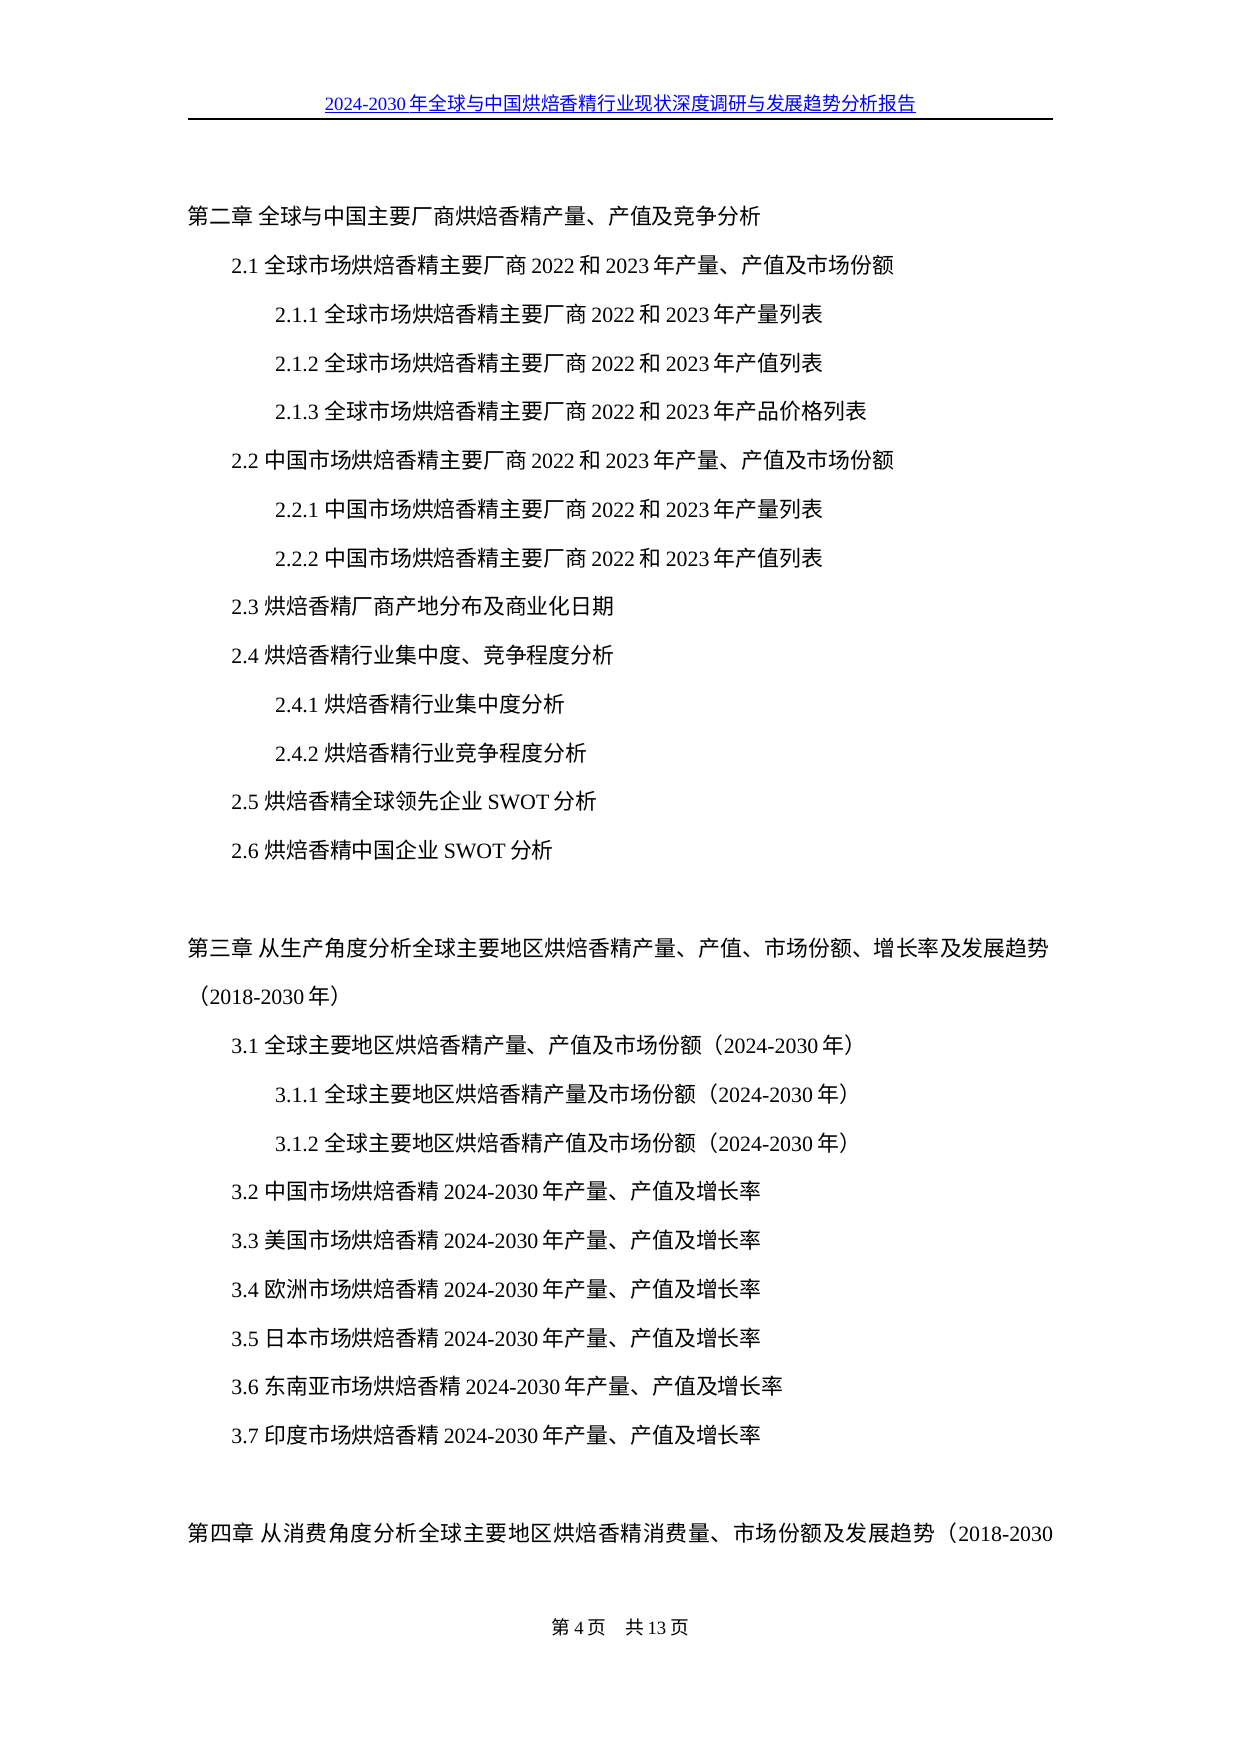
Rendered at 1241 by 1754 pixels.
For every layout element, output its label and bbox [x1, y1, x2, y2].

text [187, 150, 1053, 1548]
